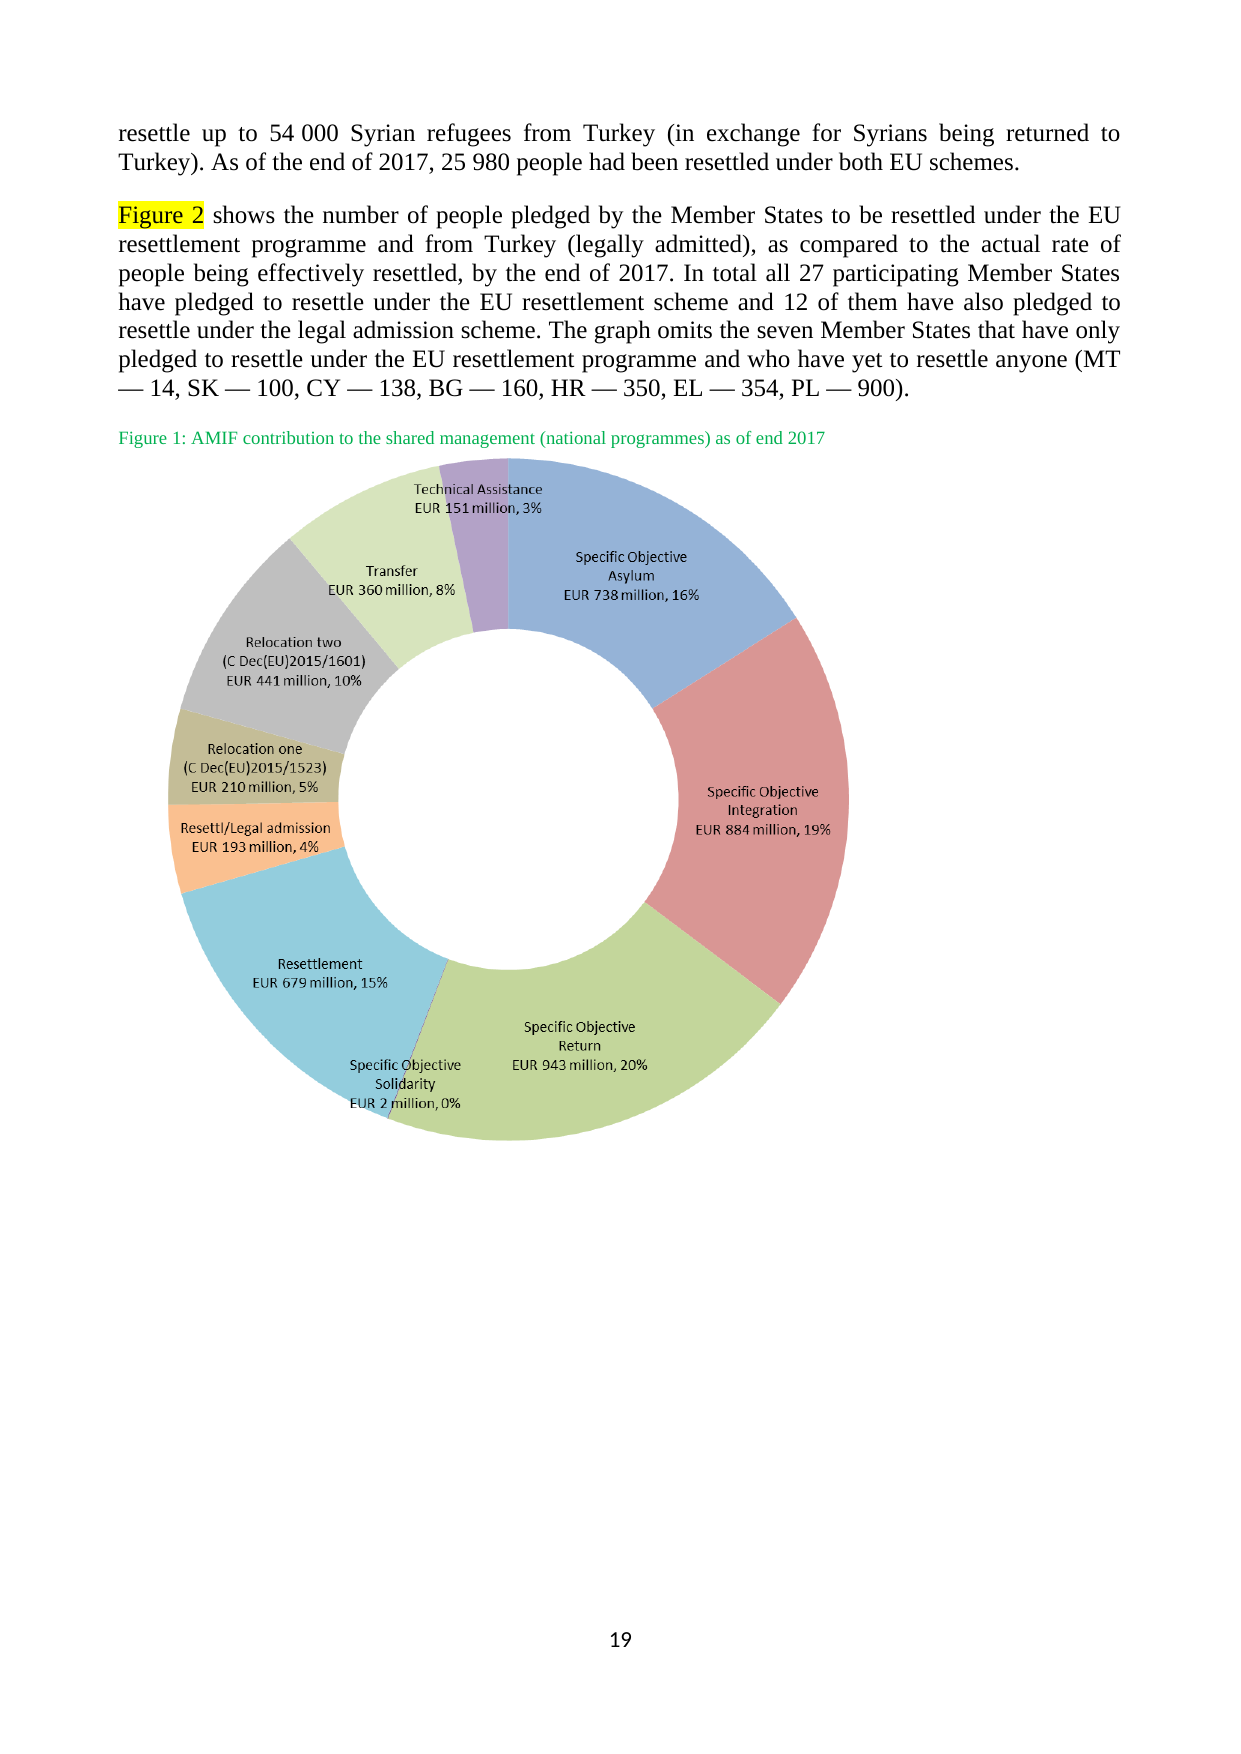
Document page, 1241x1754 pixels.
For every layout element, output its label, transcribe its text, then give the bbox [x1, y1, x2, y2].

text Figure 1: AMIF contribution to the shared management (national programmes) as of end 2017 [118, 427, 1122, 448]
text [118, 118, 1122, 176]
text Figure 2 shows the number of people pledged by the Member States to be resettled under the EU resettlement programme and from Turkey (legally admitted), as compared to the actual rate of people being effectively resettled, by the end of 2017. In total all 27 participating Member States have pledged to resettle under the EU resettlement scheme and 12 of them have also pledged to resettle under the legal admission scheme. The graph omits the seven Member States that have only pledged to resettle under the EU resettlement programme and who have yet to resettle anyone (MT — 14, SK — 100, CY — 138, BG — 160, HR — 350, EL — 354, PL — 900). [118, 201, 1122, 402]
picture [118, 454, 901, 1150]
